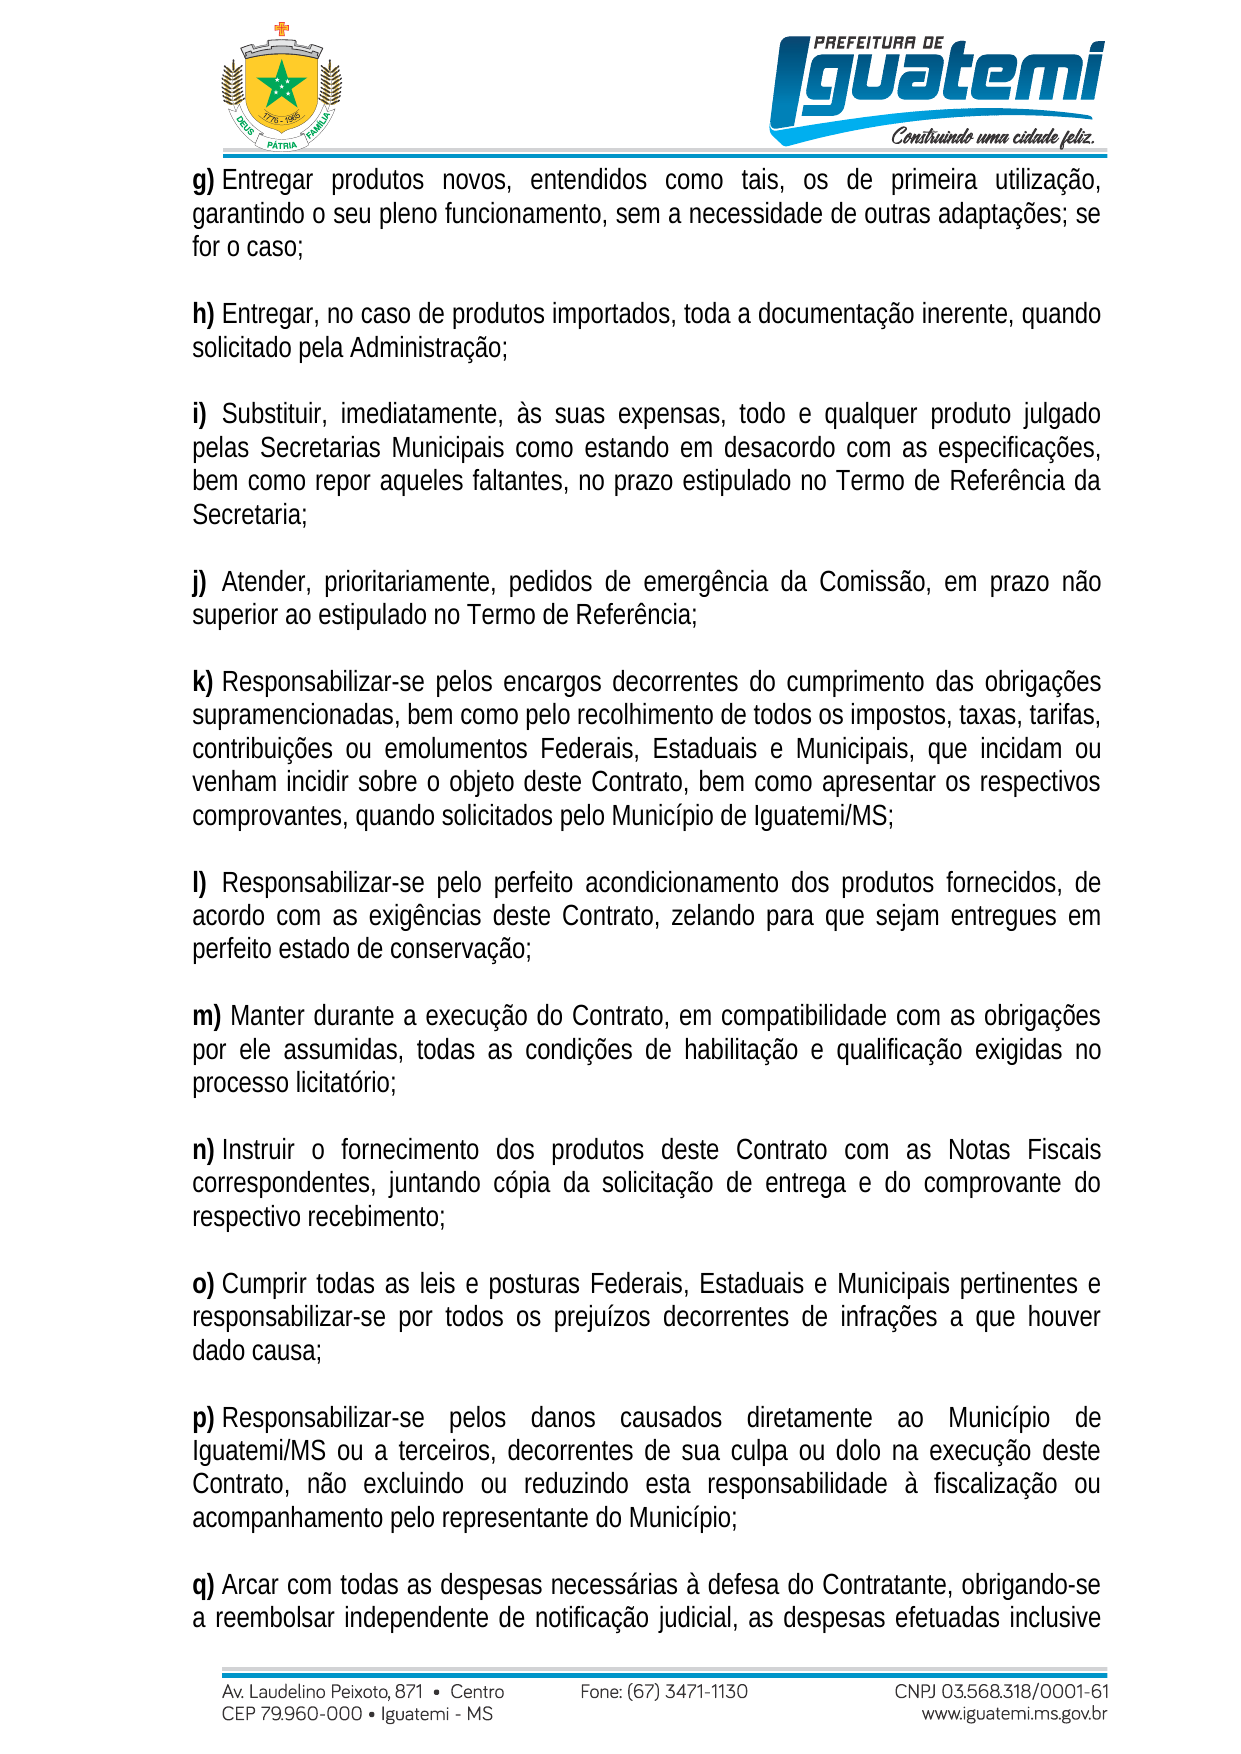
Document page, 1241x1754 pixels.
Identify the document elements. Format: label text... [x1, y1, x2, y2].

text j) Atender, prioritariamente, pedidos de emergência da Comissão, em prazo não superior ao estipulado no Termo de Referência; [192, 564, 1103, 631]
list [192, 1567, 1103, 1634]
text m) Manter durante a execução do Contrato, em compatibilidade com as obrigações por ele assumidas, todas as condições de habilitação e qualificação exigidas no processo licitatório; [192, 998, 1103, 1099]
list Entregar produtos novos, entendidos como tais, os de primeira utilização, garantindo o seu pleno funcionamento, sem a necessidade de outras adaptações; se for o caso; [192, 162, 1103, 263]
list Substituir, imediatamente, às suas expensas, todo e qualquer produto julgado pelas Secretarias Municipais como estando em desacordo com as especificações, bem como repor aqueles faltantes, no prazo estipulado no Termo de Referência da Secretaria; [192, 397, 1103, 530]
list Responsabilizar-se pelos danos causados diretamente ao Município de Iguatemi/MS ou a terceiros, decorrentes de sua culpa ou dolo na execução deste Contrato, não excluindo ou reduzindo esta responsabilidade à fiscalização ou acompanhamento pelo representante do Município; [192, 1400, 1103, 1533]
list Responsabilizar-se pelos encargos decorrentes do cumprimento das obrigações supramencionadas, bem como pelo recolhimento de todos os impostos, taxas, tarifas, contribuições ou emolumentos Federais, Estaduais e Municipais, que incidam ou venham incidir sobre o objeto deste Contrato, bem como apresentar os respectivos comprovantes, quando solicitados pelo Município de Iguatemi/MS; [192, 664, 1103, 831]
text l) Responsabilizar-se pelo perfeito acondicionamento dos produtos fornecidos, de acordo com as exigências deste Contrato, zelando para que sejam entregues em perfeito estado de conservação; [192, 865, 1103, 965]
list Entregar, no caso de produtos importados, toda a documentação inerente, quando solicitado pela Administração; [192, 296, 1103, 363]
list Cumprir todas as leis e posturas Federais, Estaduais e Municipais pertinentes e responsabilizar-se por todos os prejuízos decorrentes de infrações a que houver dado causa; [192, 1266, 1103, 1366]
list Instruir o fornecimento dos produtos deste Contrato com as Notas Fiscais correspondentes, juntando cópia da solicitação de entrega e do comprovante do respectivo recebimento; [192, 1132, 1103, 1232]
